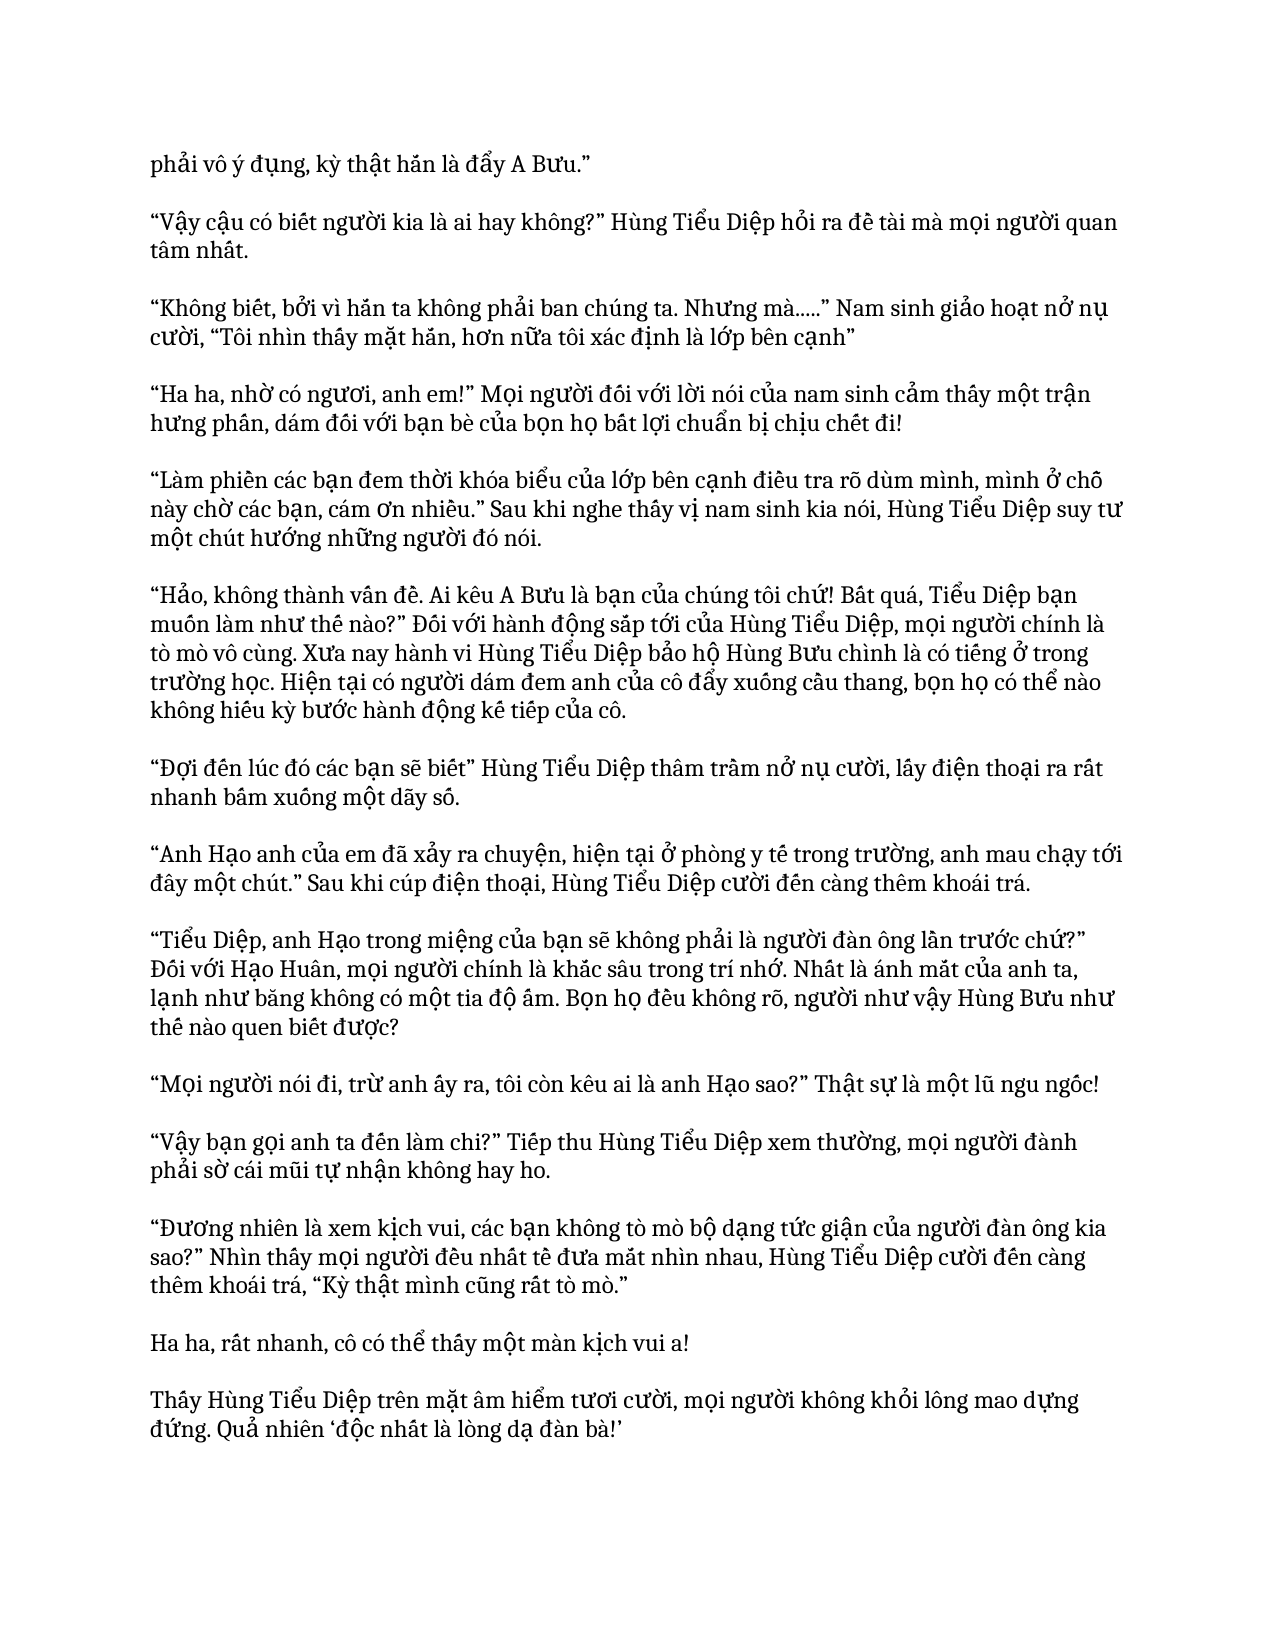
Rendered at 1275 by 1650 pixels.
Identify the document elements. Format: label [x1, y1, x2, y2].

text [150, 150, 1125, 1444]
